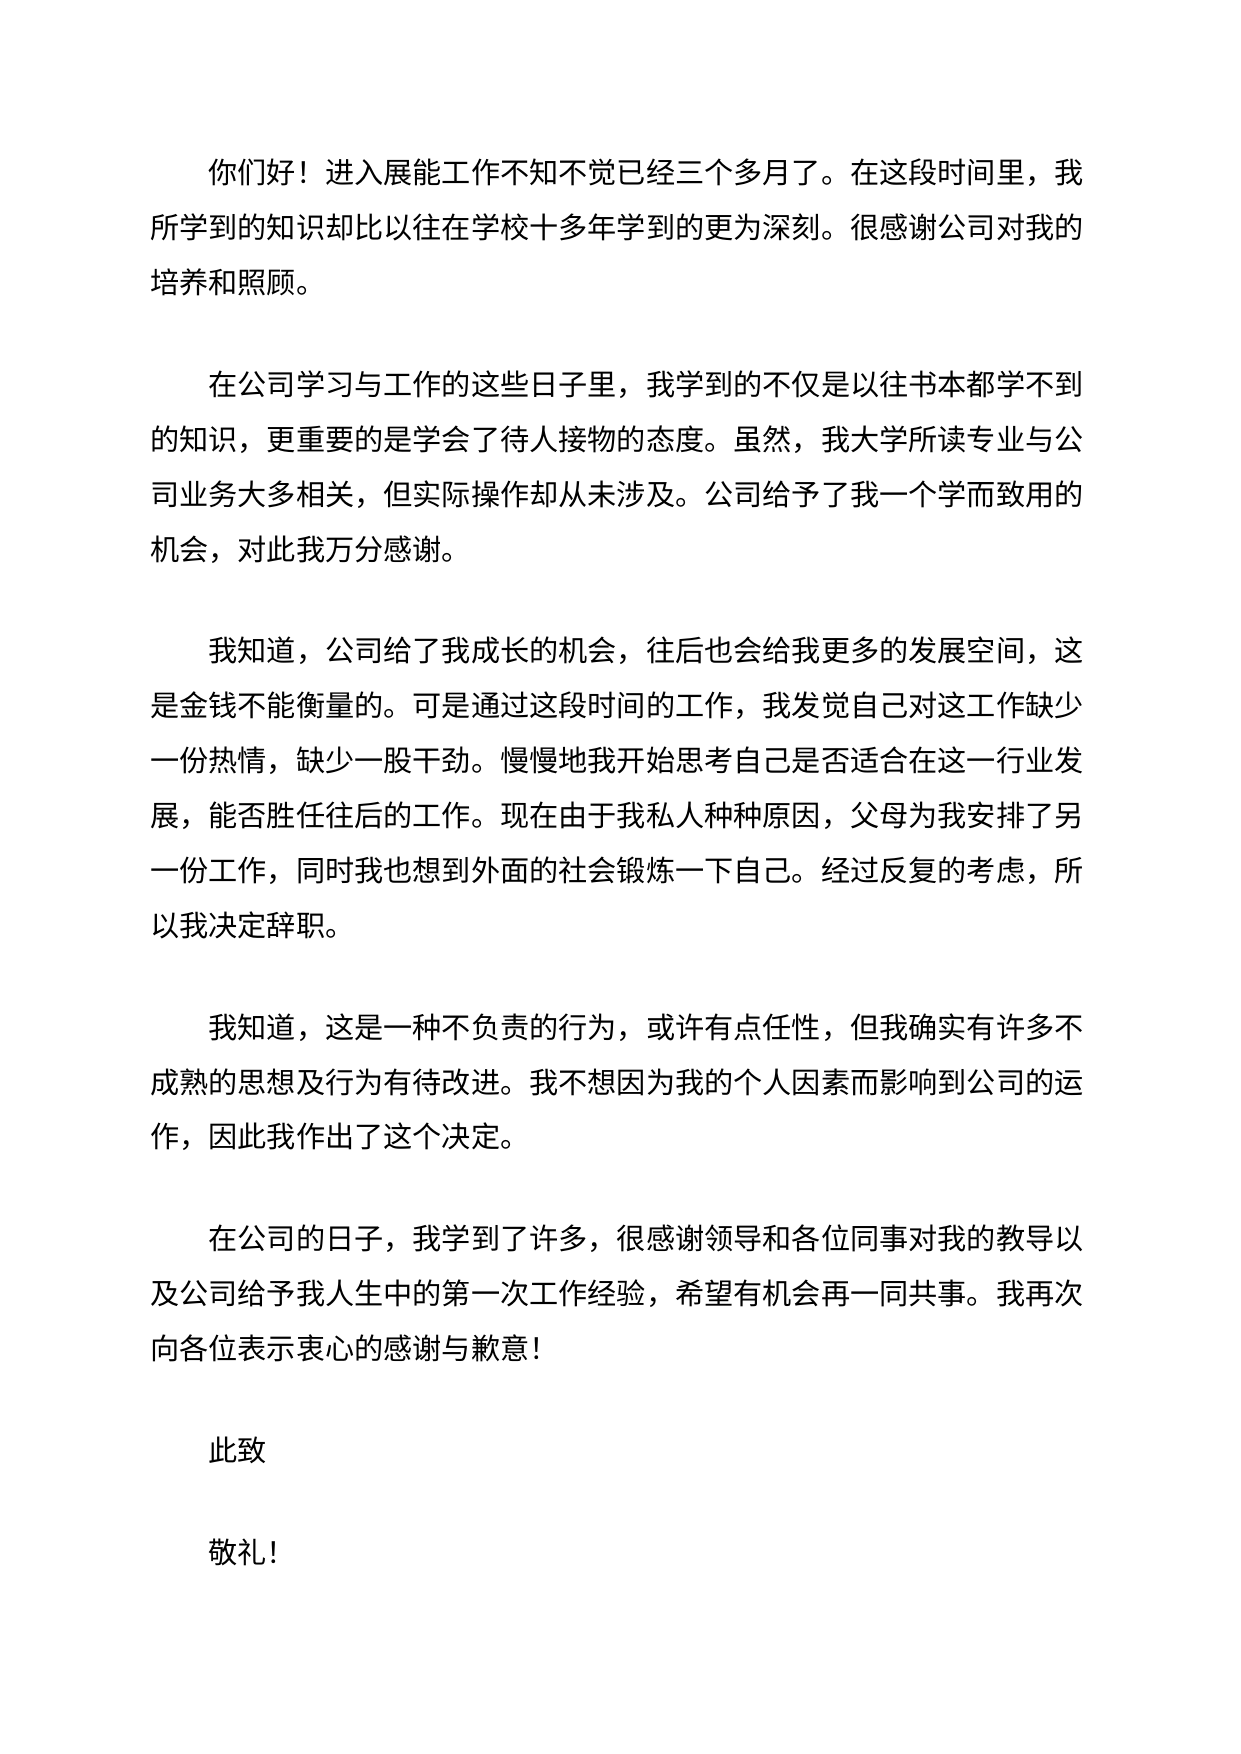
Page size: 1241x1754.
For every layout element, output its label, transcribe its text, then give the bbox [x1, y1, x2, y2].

text 在公司的日子，我学到了许多，很感谢领导和各位同事对我的教导以及公司给予我人生中的第一次工作经验，希望有机会再一同共事。我再次向各位表示衷心的感谢与歉意！ [150, 1216, 1090, 1368]
text 在公司学习与工作的这些日子里，我学到的不仅是以往书本都学不到的知识，更重要的是学会了待人接物的态度。虽然，我大学所读专业与公司业务大多相关，但实际操作却从未涉及。公司给予了我一个学而致用的机会，对此我万分感谢。 [150, 362, 1090, 568]
text 我知道，公司给了我成长的机会，往后也会给我更多的发展空间，这是金钱不能衡量的。可是通过这段时间的工作，我发觉自己对这工作缺少一份热情，缺少一股干劲。慢慢地我开始思考自己是否适合在这一行业发展，能否胜任往后的工作。现在由于我私人种种原因，父母为我安排了另一份工作，同时我也想到外面的社会锻炼一下自己。经过反复的考虑，所以我决定辞职。 [150, 628, 1090, 945]
text 你们好！进入展能工作不知不觉已经三个多月了。在这段时间里，我所学到的知识却比以往在学校十多年学到的更为深刻。很感谢公司对我的培养和照顾。 [150, 150, 1090, 302]
text 敬礼！ [150, 1529, 1090, 1571]
text 我知道，这是一种不负责的行为，或许有点任性，但我确实有许多不成熟的思想及行为有待改进。我不想因为我的个人因素而影响到公司的运作，因此我作出了这个决定。 [150, 1004, 1090, 1156]
text 此致 [150, 1427, 1090, 1470]
